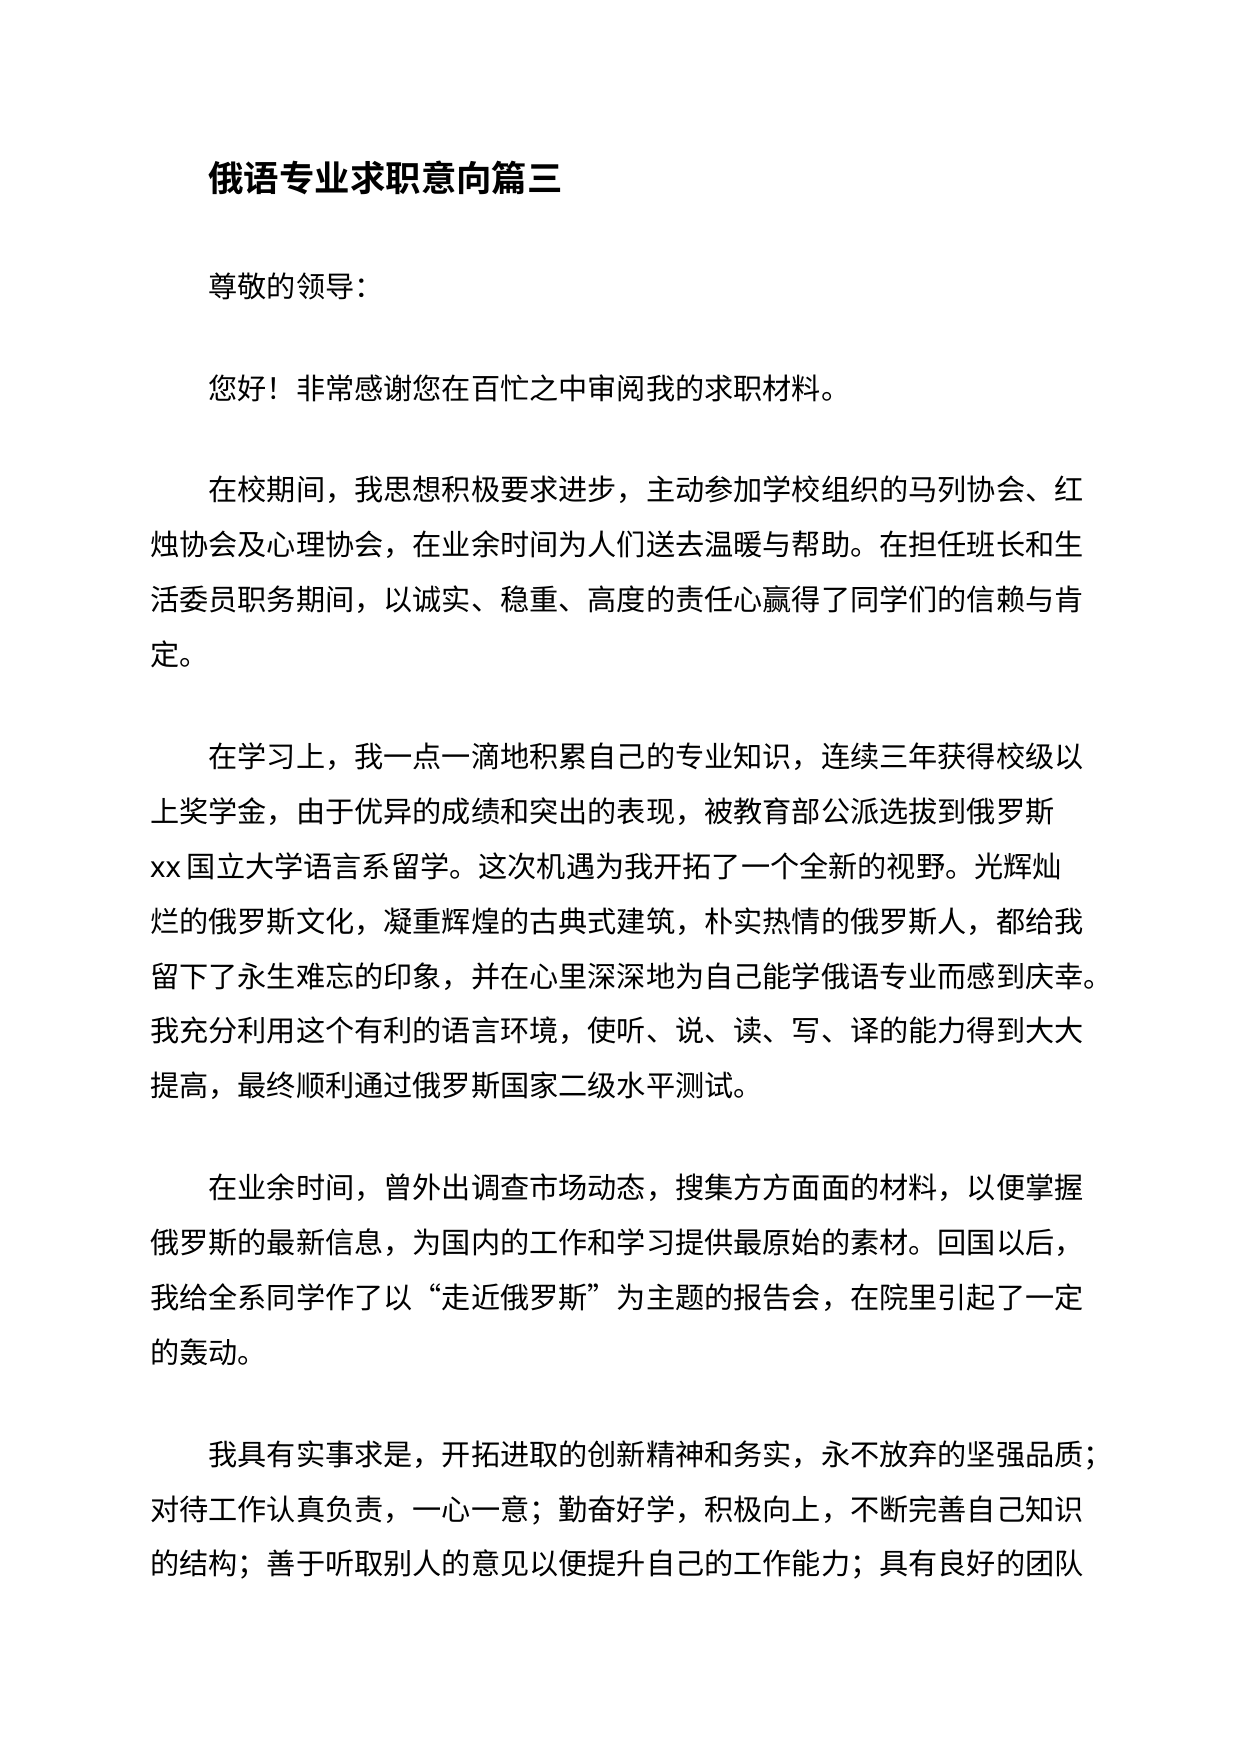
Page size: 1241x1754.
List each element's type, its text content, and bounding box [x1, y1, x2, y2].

text 在业余时间，曾外出调查市场动态，搜集方方面面的材料，以便掌握俄罗斯的最新信息，为国内的工作和学习提供最原始的素材。回国以后，我给全系同学作了以“走近俄罗斯”为主题的报告会，在院里引起了一定的轰动。 [150, 1165, 1090, 1372]
text 俄语专业求职意向篇三 [150, 150, 1090, 201]
text 在学习上，我一点一滴地积累自己的专业知识，连续三年获得校级以上奖学金，由于优异的成绩和突出的表现，被教育部公派选拔到俄罗斯xx国立大学语言系留学。这次机遇为我开拓了一个全新的视野。光辉灿烂的俄罗斯文化，凝重辉煌的古典式建筑，朴实热情的俄罗斯人，都给我留下了永生难忘的印象，并在心里深深地为自己能学俄语专业而感到庆幸。我充分利用这个有利的语言环境，使听、说、读、写、译的能力得到大大提高，最终顺利通过俄罗斯国家二级水平测试。 [150, 733, 1090, 1105]
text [150, 1431, 1090, 1583]
text 您好！非常感谢您在百忙之中审阅我的求职材料。 [150, 365, 1090, 407]
text 尊敬的领导： [150, 263, 1090, 306]
text 在校期间，我思想积极要求进步，主动参加学校组织的马列协会、红烛协会及心理协会，在业余时间为人们送去温暖与帮助。在担任班长和生活委员职务期间，以诚实、稳重、高度的责任心赢得了同学们的信赖与肯定。 [150, 467, 1090, 674]
